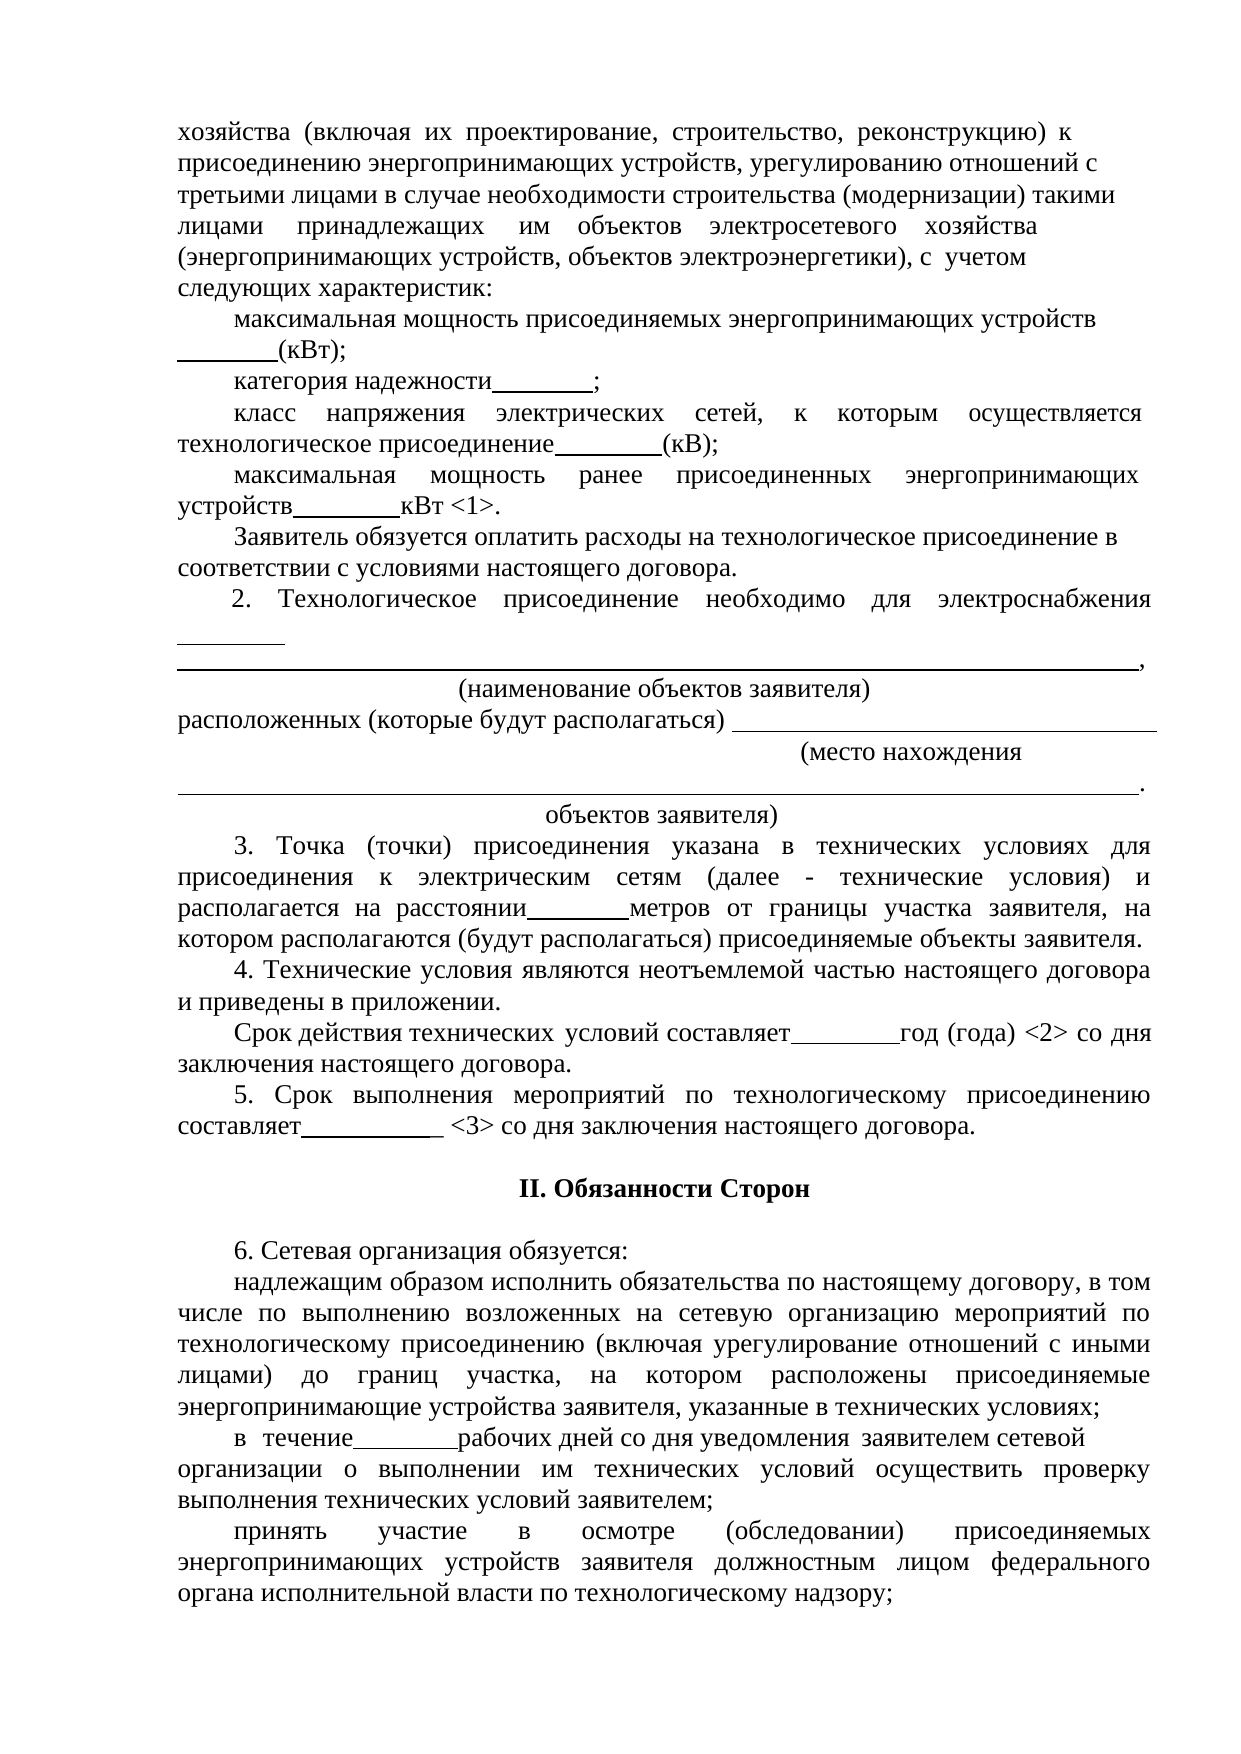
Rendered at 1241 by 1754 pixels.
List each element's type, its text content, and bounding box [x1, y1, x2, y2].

list Срок выполнения мероприятий по технологическому присоединению составляет _ <3> со дня заключения настоящего договора. [177, 1078, 1151, 1140]
list Технические условия являются неотъемлемой частью настоящего договора и приведены в приложении. [177, 953, 1152, 1016]
text . объектов заявителя) [177, 767, 1146, 829]
text максимальная мощность присоединяемых энергопринимающих устройств [233, 302, 1169, 333]
list Точка (точки) присоединения указана в технических условиях для присоединения к электрическим сетям (далее - технические условия) и располагается на расстоянии метров от границы участка заявителя, на котором располагаются (будут располагаться) присоединяемые объекты заявителя. [177, 829, 1152, 953]
list Сетевая организация обязуется: [233, 1234, 1169, 1265]
text Заявитель обязуется оплатить расходы на технологическое присоединение в соответствии с условиями настоящего договора. [177, 520, 1169, 583]
text расположенных (которые будут располагаться) [165, 704, 1169, 735]
text хозяйства (включая их проектирование, строительство, реконструкцию) к [177, 115, 1169, 146]
text (кВт); [177, 333, 1169, 364]
text надлежащим образом исполнить обязательства по настоящему договору, в том числе по выполнению возложенных на сетевую организацию мероприятий по технологическому присоединению (включая урегулирование отношений с иными лицами) до границ участка, на котором расположены присоединяемые энергопринимающие устройства заявителя, указанные в технических условиях; [177, 1265, 1152, 1421]
text , [153, 640, 1169, 673]
text Срок действия технических условий составляет год (года) <2> со дня заключения настоящего договора. [177, 1016, 1152, 1078]
text класс напряжения электрических сетей, к которым осуществляется технологическое присоединение (кВ); [177, 396, 1151, 458]
text следующих характеристик: [177, 271, 1169, 302]
text (место нахождения [786, 735, 1036, 766]
text принять участие в осмотре (обследовании) присоединяемых энергопринимающих устройств заявителя должностным лицом федерального органа исполнительной власти по технологическому надзору; [177, 1514, 1151, 1608]
text максимальная мощность ранее присоединенных энергопринимающих устройств кВт <1>. [177, 458, 1145, 520]
list Технологическое присоединение необходимо для электроснабжения [231, 583, 1169, 614]
text категория надежности ; [233, 364, 1169, 396]
text организации о выполнении им технических условий осуществить проверку выполнения технических условий заявителем; [177, 1452, 1152, 1514]
text присоединению энергопринимающих устройств, урегулированию отношений с третьими лицами в случае необходимости строительства (модернизации) такими лицами принадлежащих им объектов электросетевого хозяйства (энергопринимающих устройств, объектов электроэнергетики), с учетом [177, 147, 1138, 271]
subtitle Обязанности Сторон [519, 1172, 1169, 1203]
text в течение рабочих дней со дня уведомления заявителем сетевой [233, 1421, 1169, 1452]
text (наименование объектов заявителя) [344, 673, 985, 704]
